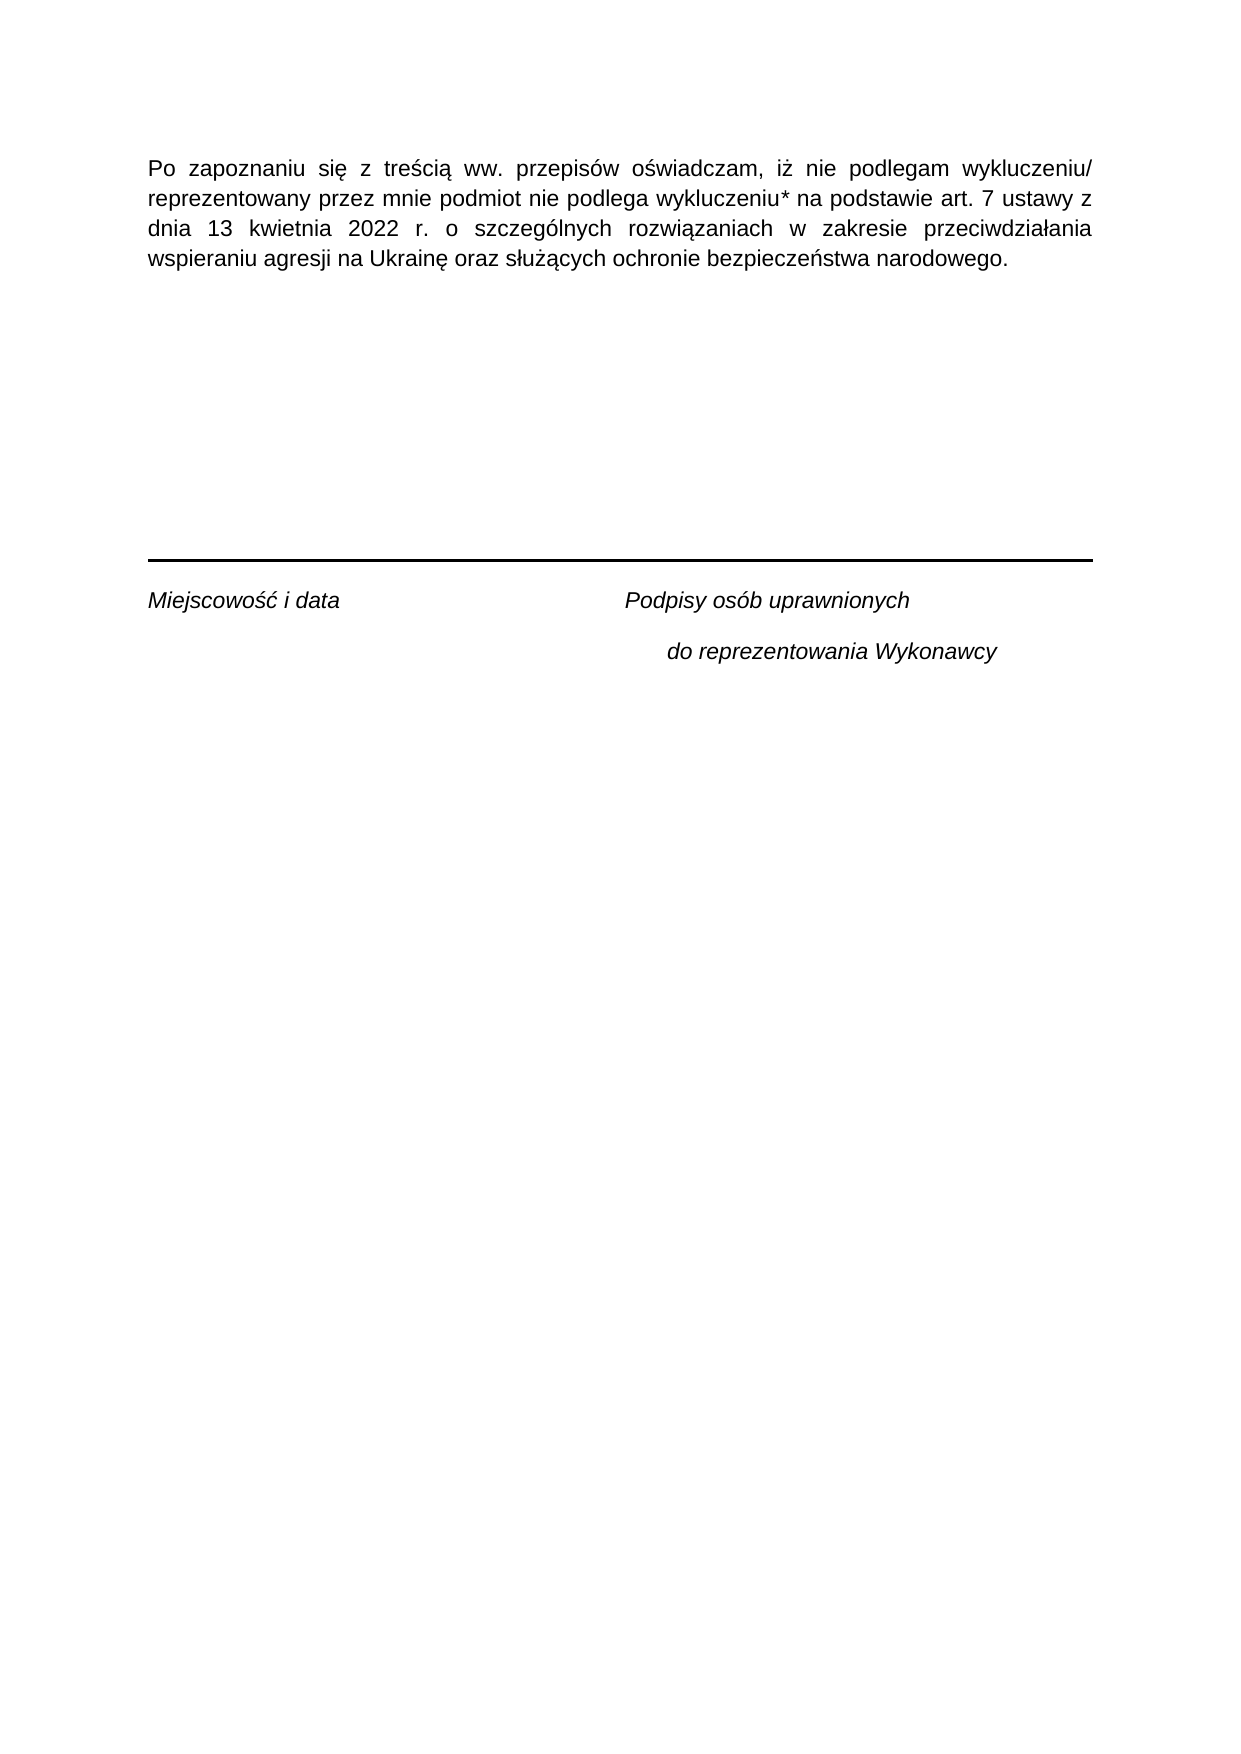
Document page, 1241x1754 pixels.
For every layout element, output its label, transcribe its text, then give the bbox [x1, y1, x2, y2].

text Po zapoznaniu się z treścią ww. przepisów oświadczam, iż nie podlegam wykluczeniu/ reprezentowany przez mnie podmiot nie podlega wykluczeniu* na podstawie art. 7 ustawy z dnia 13 kwietnia 2022 r. o szczególnych rozwiązaniach w zakresie przeciwdziałania wspieraniu agresji na Ukrainę oraz służących ochronie bezpieczeństwa narodowego. [148, 154, 1093, 272]
text do reprezentowania Wykonawcy [148, 638, 1093, 664]
text Miejscowość i data Podpisy osób uprawnionych [148, 587, 1093, 613]
